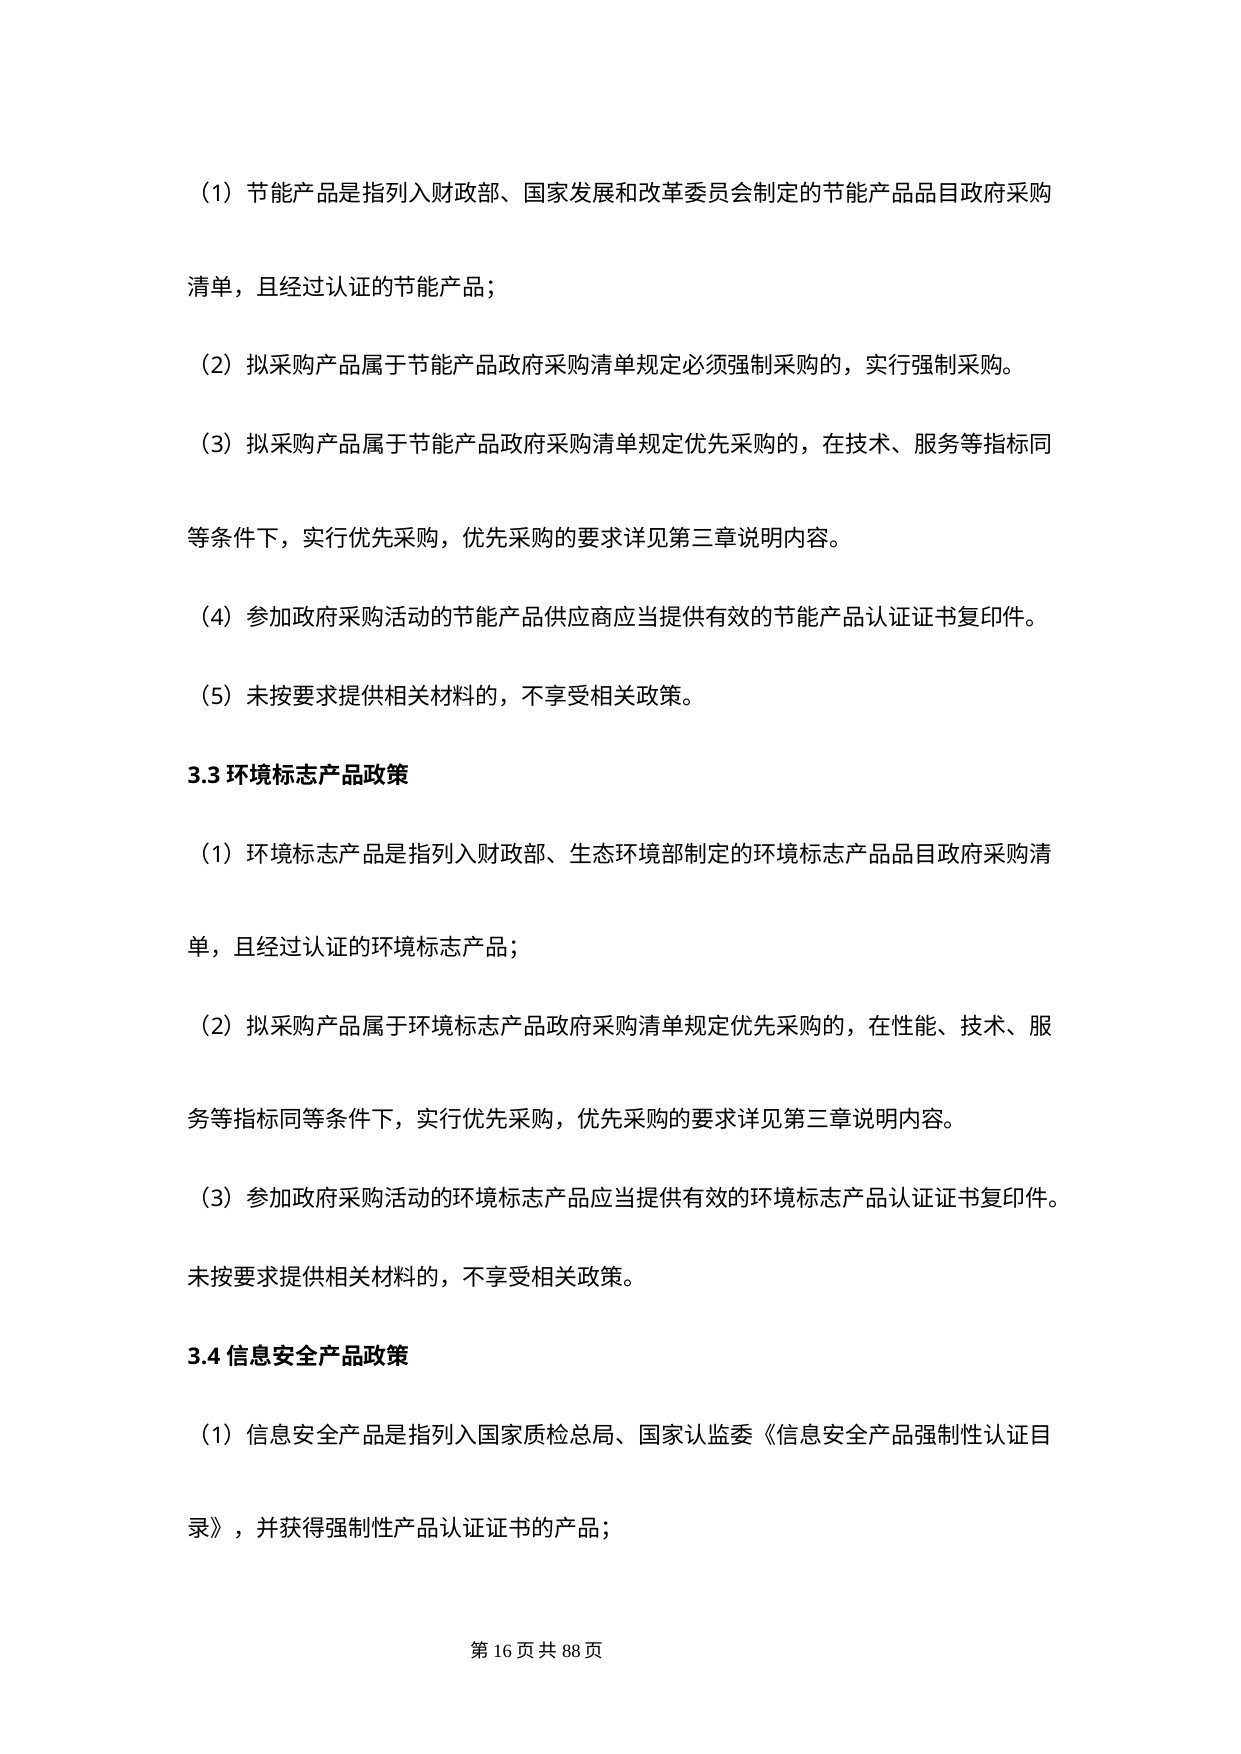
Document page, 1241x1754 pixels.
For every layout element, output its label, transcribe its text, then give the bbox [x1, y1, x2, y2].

text （5）未按要求提供相关材料的，不享受相关政策。 [187, 663, 1053, 725]
text （3）参加政府采购活动的环境标志产品应当提供有效的环境标志产品认证证书复印件。 [187, 1166, 1053, 1228]
text （1）节能产品是指列入财政部、国家发展和改革委员会制定的节能产品品目政府采购清单，且经过认证的节能产品； [187, 161, 1053, 316]
text （1）信息安全产品是指列入国家质检总局、国家认监委《信息安全产品强制性认证目录》，并获得强制性产品认证证书的产品； [187, 1402, 1053, 1558]
text 3.3 环境标志产品政策 [187, 742, 1053, 804]
text （1）环境标志产品是指列入财政部、生态环境部制定的环境标志产品品目政府采购清单，且经过认证的环境标志产品； [187, 821, 1053, 977]
text （3）拟采购产品属于节能产品政府采购清单规定优先采购的，在技术、服务等指标同等条件下，实行优先采购，优先采购的要求详见第三章说明内容。 [187, 412, 1053, 568]
text （2）拟采购产品属于环境标志产品政府采购清单规定优先采购的，在性能、技术、服务等指标同等条件下，实行优先采购，优先采购的要求详见第三章说明内容。 [187, 993, 1053, 1149]
text （4）参加政府采购活动的节能产品供应商应当提供有效的节能产品认证证书复印件。 [187, 584, 1053, 646]
text （2）拟采购产品属于节能产品政府采购清单规定必须强制采购的，实行强制采购。 [187, 333, 1053, 395]
text 未按要求提供相关材料的，不享受相关政策。 [187, 1244, 1053, 1307]
text 3.4 信息安全产品政策 [187, 1323, 1053, 1386]
